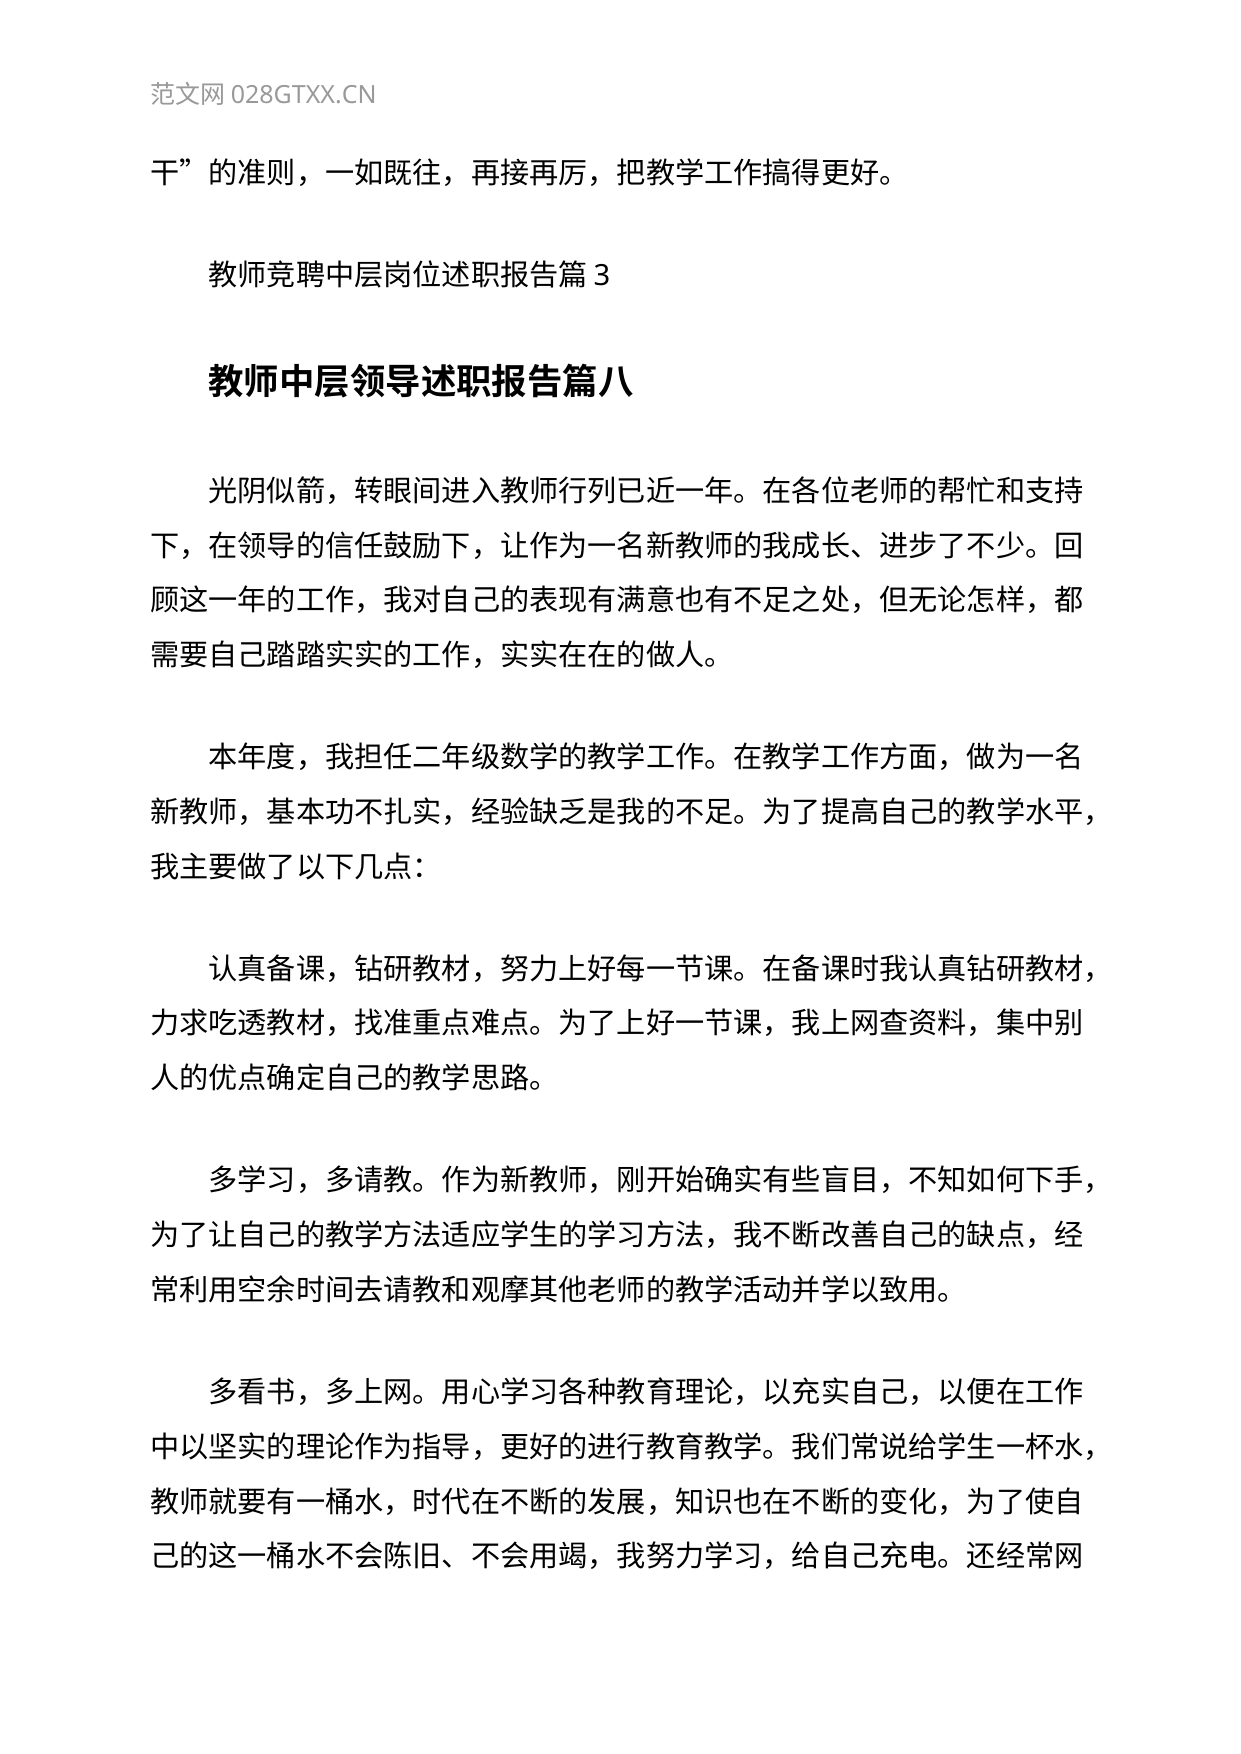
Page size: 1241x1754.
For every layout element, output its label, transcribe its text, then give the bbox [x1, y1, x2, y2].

text 光阴似箭，转眼间进入教师行列已近一年。在各位老师的帮忙和支持下，在领导的信任鼓励下，让作为一名新教师的我成长、进步了不少。回顾这一年的工作，我对自己的表现有满意也有不足之处，但无论怎样，都需要自己踏踏实实的工作，实实在在的做人。 [150, 467, 1090, 674]
text 教师竞聘中层岗位述职报告篇3 [150, 252, 1090, 294]
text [150, 1368, 1090, 1575]
text 多学习，多请教。作为新教师，刚开始确实有些盲目，不知如何下手，为了让自己的教学方法适应学生的学习方法，我不断改善自己的缺点，经常利用空余时间去请教和观摩其他老师的教学活动并学以致用。 [150, 1157, 1090, 1309]
text 本年度，我担任二年级数学的教学工作。在教学工作方面，做为一名新教师，基本功不扎实，经验缺乏是我的不足。为了提高自己的教学水平，我主要做了以下几点： [150, 734, 1090, 886]
text 认真备课，钻研教材，努力上好每一节课。在备课时我认真钻研教材，力求吃透教材，找准重点难点。为了上好一节课，我上网查资料，集中别人的优点确定自己的教学思路。 [150, 945, 1090, 1097]
text 教师中层领导述职报告篇八 [150, 354, 1090, 405]
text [150, 150, 1090, 192]
